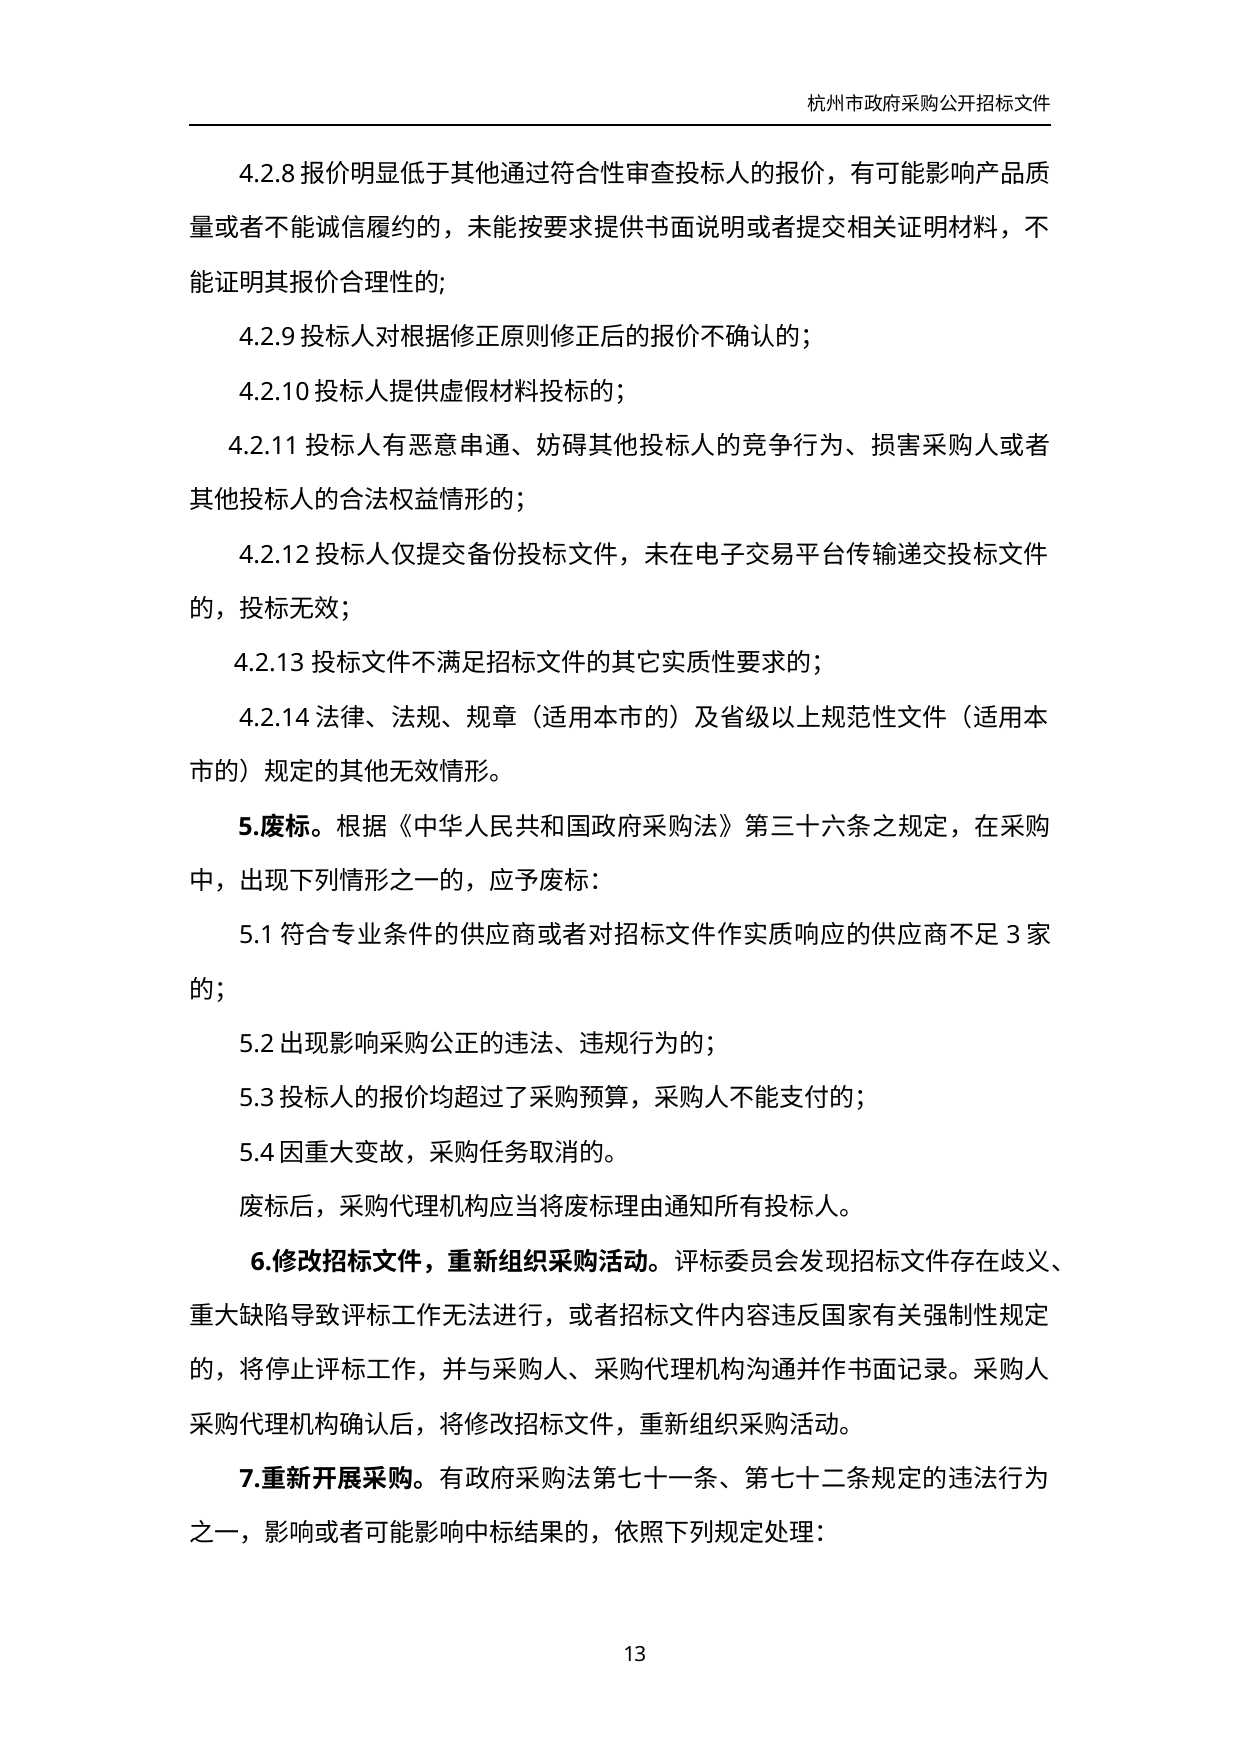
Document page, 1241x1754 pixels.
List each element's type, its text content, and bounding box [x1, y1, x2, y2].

text 4.2.8报价明显低于其他通过符合性审查投标人的报价，有可能影响产品质量或者不能诚信履约的，未能按要求提供书面说明或者提交相关证明材料，不能证明其报价合理性的; [189, 153, 1051, 298]
text 5.2出现影响采购公正的违法、违规行为的； [189, 1023, 1051, 1060]
text 4.2.14法律、法规、规章（适用本市的）及省级以上规范性文件（适用本市的）规定的其他无效情形。 [189, 697, 1051, 788]
text 4.2.11投标人有恶意串通、妨碍其他投标人的竞争行为、损害采购人或者其他投标人的合法权益情形的； [189, 425, 1051, 516]
text 5.3投标人的报价均超过了采购预算，采购人不能支付的； [189, 1078, 1051, 1114]
text 7.重新开展采购。有政府采购法第七十一条、第七十二条规定的违法行为之一，影响或者可能影响中标结果的，依照下列规定处理： [189, 1458, 1051, 1549]
subtitle 4.2.13 投标文件不满足招标文件的其它实质性要求的； [234, 643, 1051, 679]
text 4.2.12投标人仅提交备份投标文件，未在电子交易平台传输递交投标文件的，投标无效； [189, 534, 1051, 625]
text 4.2.9投标人对根据修正原则修正后的报价不确认的； [189, 317, 1051, 353]
text 4.2.10投标人提供虚假材料投标的； [189, 371, 1051, 407]
text 废标后，采购代理机构应当将废标理由通知所有投标人。 [189, 1187, 1051, 1223]
text 5.1符合专业条件的供应商或者对招标文件作实质响应的供应商不足3家的； [189, 915, 1051, 1005]
text 5.4因重大变故，采购任务取消的。 [189, 1132, 1051, 1168]
text 5.废标。根据《中华人民共和国政府采购法》第三十六条之规定，在采购中，出现下列情形之一的，应予废标： [189, 806, 1051, 897]
text 6.修改招标文件，重新组织采购活动。评标委员会发现招标文件存在歧义、重大缺陷导致评标工作无法进行，或者招标文件内容违反国家有关强制性规定的，将停止评标工作，并与采购人、采购代理机构沟通并作书面记录。采购人、采购代理机构确认后，将修改招标文件，重新组织采购活动。 [189, 1241, 1051, 1440]
